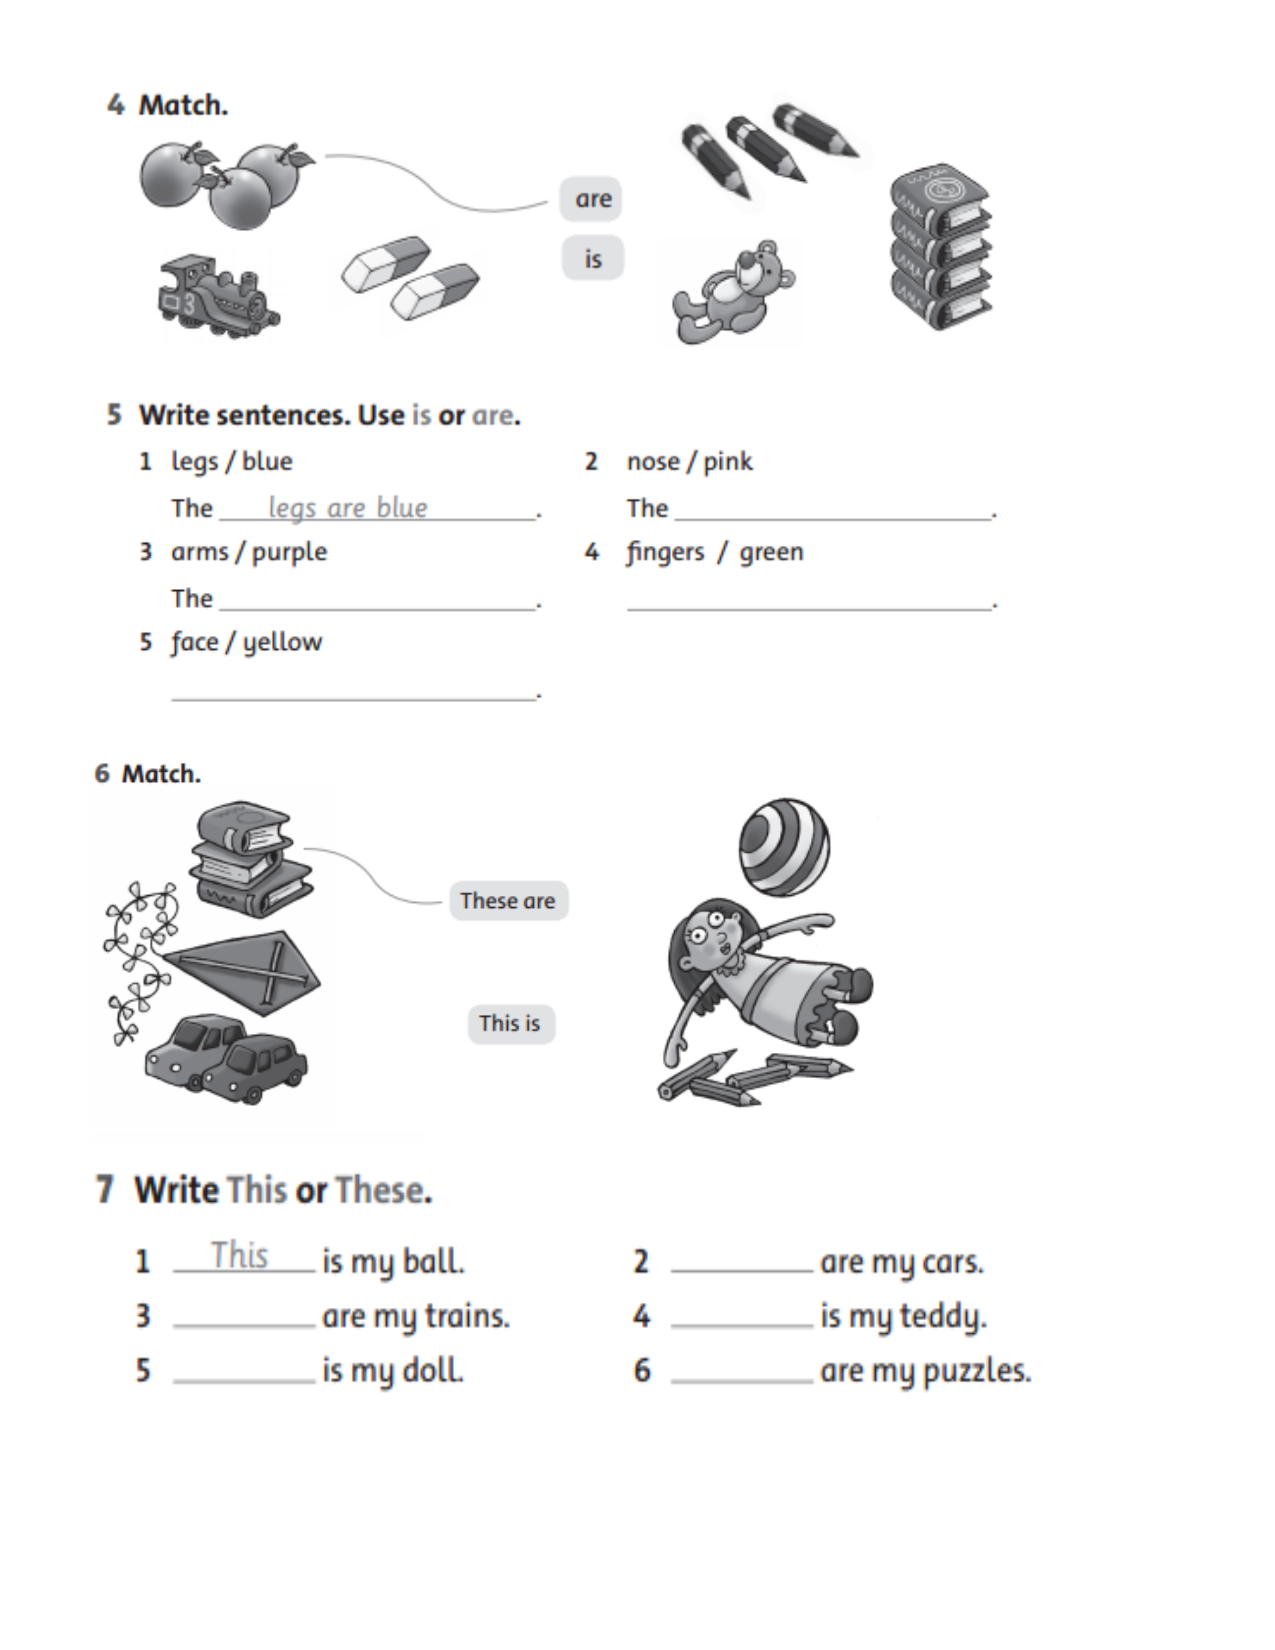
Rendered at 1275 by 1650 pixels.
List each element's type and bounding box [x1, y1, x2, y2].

picture [75, 1131, 1199, 1434]
picture [75, 75, 1063, 747]
picture [75, 751, 914, 1128]
